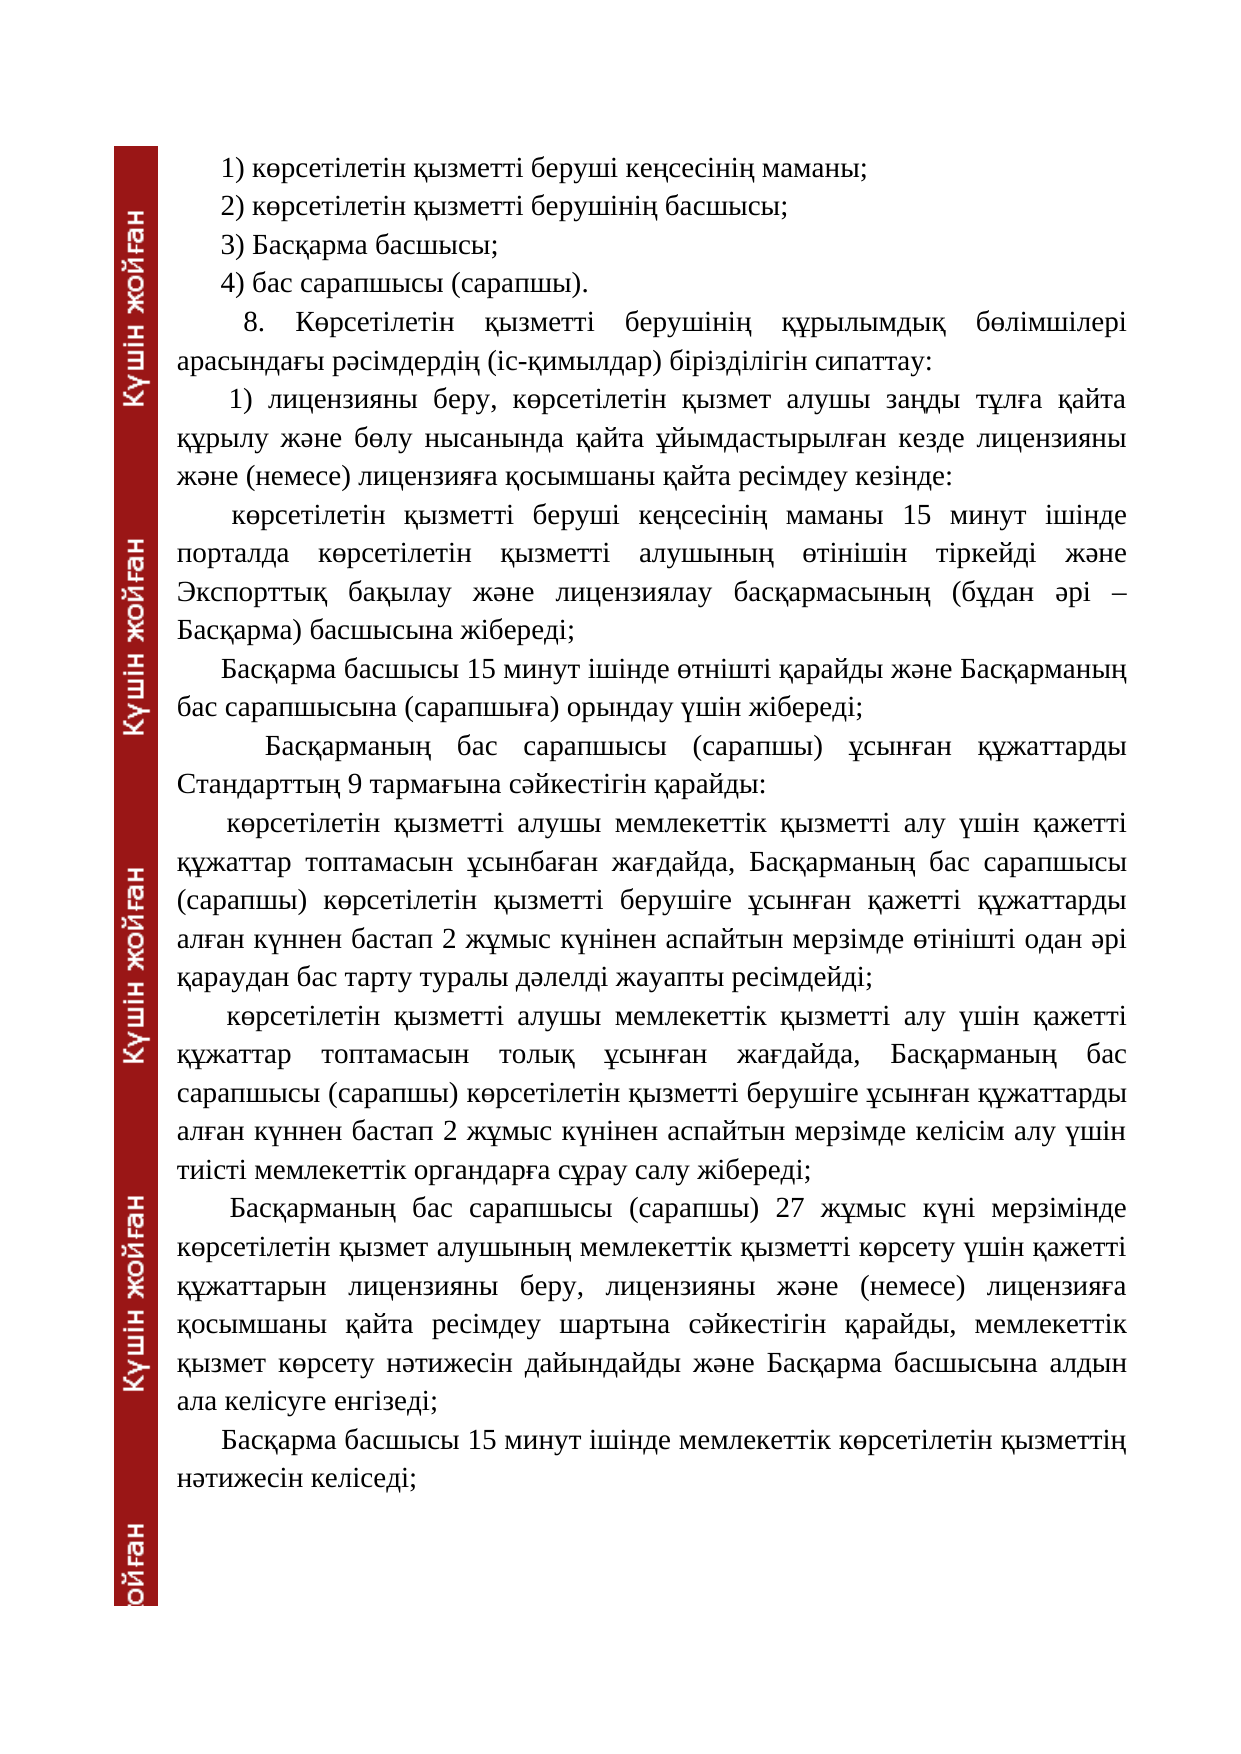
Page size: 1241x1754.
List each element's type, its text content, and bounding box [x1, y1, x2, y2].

text 1) лицензияны беру, көрсетілетін қызмет алушы заңды тұлға қайта құрылу және бөлу нысанында қайта ұйымдастырылған кезде лицензияны және (немесе) лицензияға қосымшаны қайта ресімдеу кезінде: [112, 381, 1128, 492]
picture [114, 646, 158, 651]
text 1) көрсетілетін қызметті беруші кеңсесінің маманы; [112, 150, 1128, 183]
text Басқарма басшысы 15 минут ішінде мемлекеттік көрсетілетін қызметтің нәтижесін келіседі; [112, 1422, 1128, 1494]
picture [114, 222, 158, 227]
text көрсетілетін қызметті алушы мемлекеттік қызметті алу үшін қажетті құжаттар топтамасын ұсынбаған жағдайда, Басқарманың бас сарапшысы (сарапшы) көрсетілетін қызметті берушіге ұсынған қажетті құжаттарды алған күннен бастап 2 жұмыс күнінен аспайтын мерзімде өтінішті одан әрі қараудан бас тарту туралы дәлелді жауапты ресімдейді; [112, 805, 1128, 993]
picture [114, 1417, 158, 1422]
picture [114, 261, 158, 266]
picture [114, 299, 158, 304]
picture [114, 1494, 158, 1606]
text Басқарманың бас сарапшысы (сарапшы) ұсынған құжаттарды Стандарттың 9 тармағына сәйкестігін қарайды: [112, 728, 1128, 800]
picture [114, 146, 158, 150]
text көрсетілетін қызметті беруші кеңсесінің маманы 15 минут ішінде порталда көрсетілетін қызметті алушының өтінішін тіркейді және Экспорттық бақылау және лицензиялау басқармасының (бұдан әрі – Басқарма) басшысына жібереді; [112, 497, 1128, 646]
picture [114, 1186, 158, 1191]
text 3) Басқарма басшысы; [112, 227, 1128, 261]
picture [114, 183, 158, 188]
picture [114, 492, 158, 497]
picture [114, 993, 158, 998]
text көрсетілетін қызметті алушы мемлекеттік қызметті алу үшін қажетті құжаттар топтамасын толық ұсынған жағдайда, Басқарманың бас сарапшысы (сарапшы) көрсетілетін қызметті берушіге ұсынған құжаттарды алған күннен бастап 2 жұмыс күнінен аспайтын мерзімде келісім алу үшін тиісті мемлекеттік органдарға сұрау салу жібереді; [112, 998, 1128, 1186]
text 2) көрсетілетін қызметті берушінің басшысы; [112, 188, 1128, 222]
text 4) бас сарапшысы (сарапшы). [112, 266, 1128, 299]
text Басқарма басшысы 15 минут ішінде өтнішті қарайды және Басқарманың бас сарапшысына (сарапшыға) орындау үшін жібереді; [112, 651, 1128, 723]
text 8. Көрсетілетін қызметті берушінің құрылымдық бөлімшілері арасындағы рәсімдердің (іс-қимылдар) бірізділігін сипаттау: [112, 304, 1128, 376]
picture [114, 376, 158, 381]
picture [114, 723, 158, 728]
text Басқарманың бас сарапшысы (сарапшы) 27 жұмыс күні мерзімінде көрсетілетін қызмет алушының мемлекеттік қызметті көрсету үшін қажетті құжаттарын лицензияны беру, лицензияны және (немесе) лицензияға қосымшаны қайта ресімдеу шартына сәйкестігін қарайды, мемлекеттік қызмет көрсету нәтижесін дайындайды және Басқарма басшысына алдын ала келісуге енгізеді; [112, 1191, 1128, 1417]
picture [114, 800, 158, 805]
